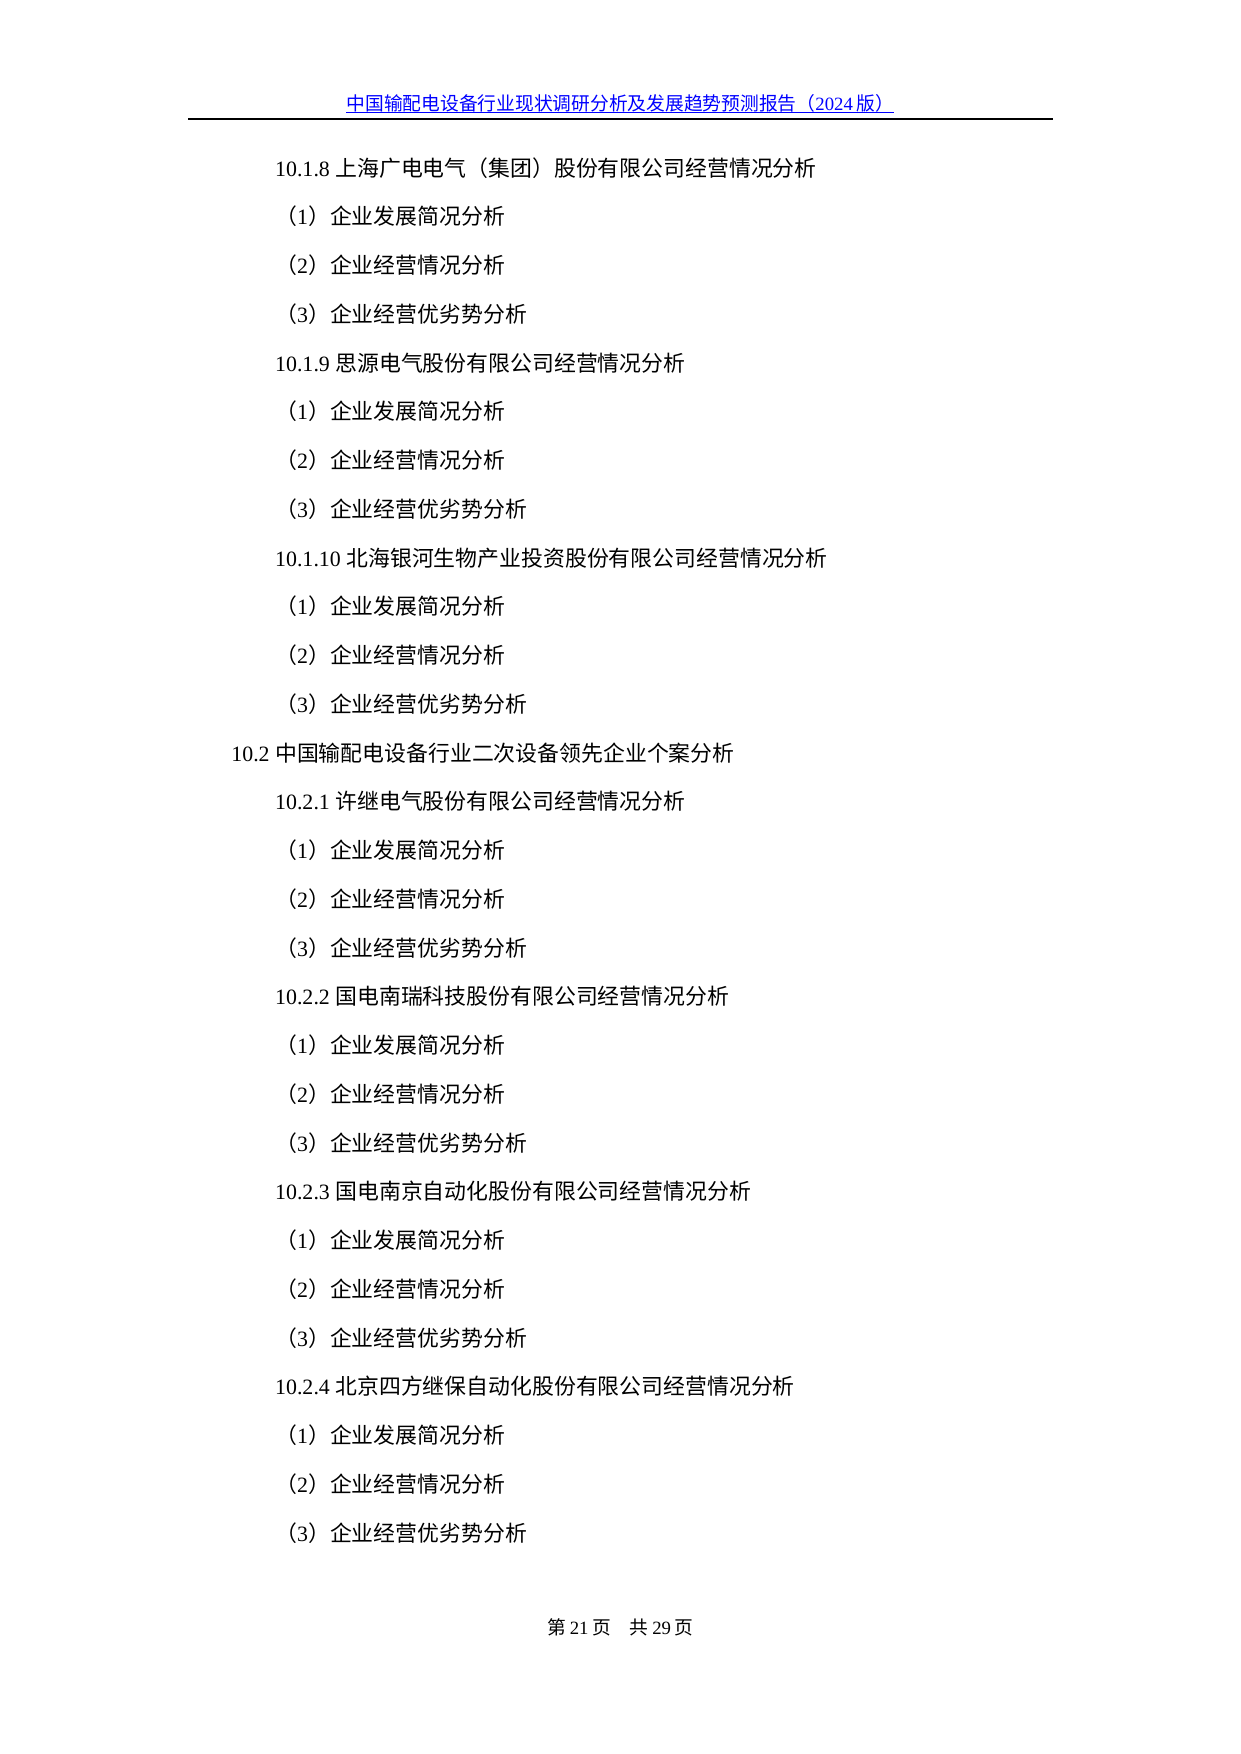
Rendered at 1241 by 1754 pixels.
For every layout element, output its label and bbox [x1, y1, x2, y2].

text [187, 150, 1053, 1548]
